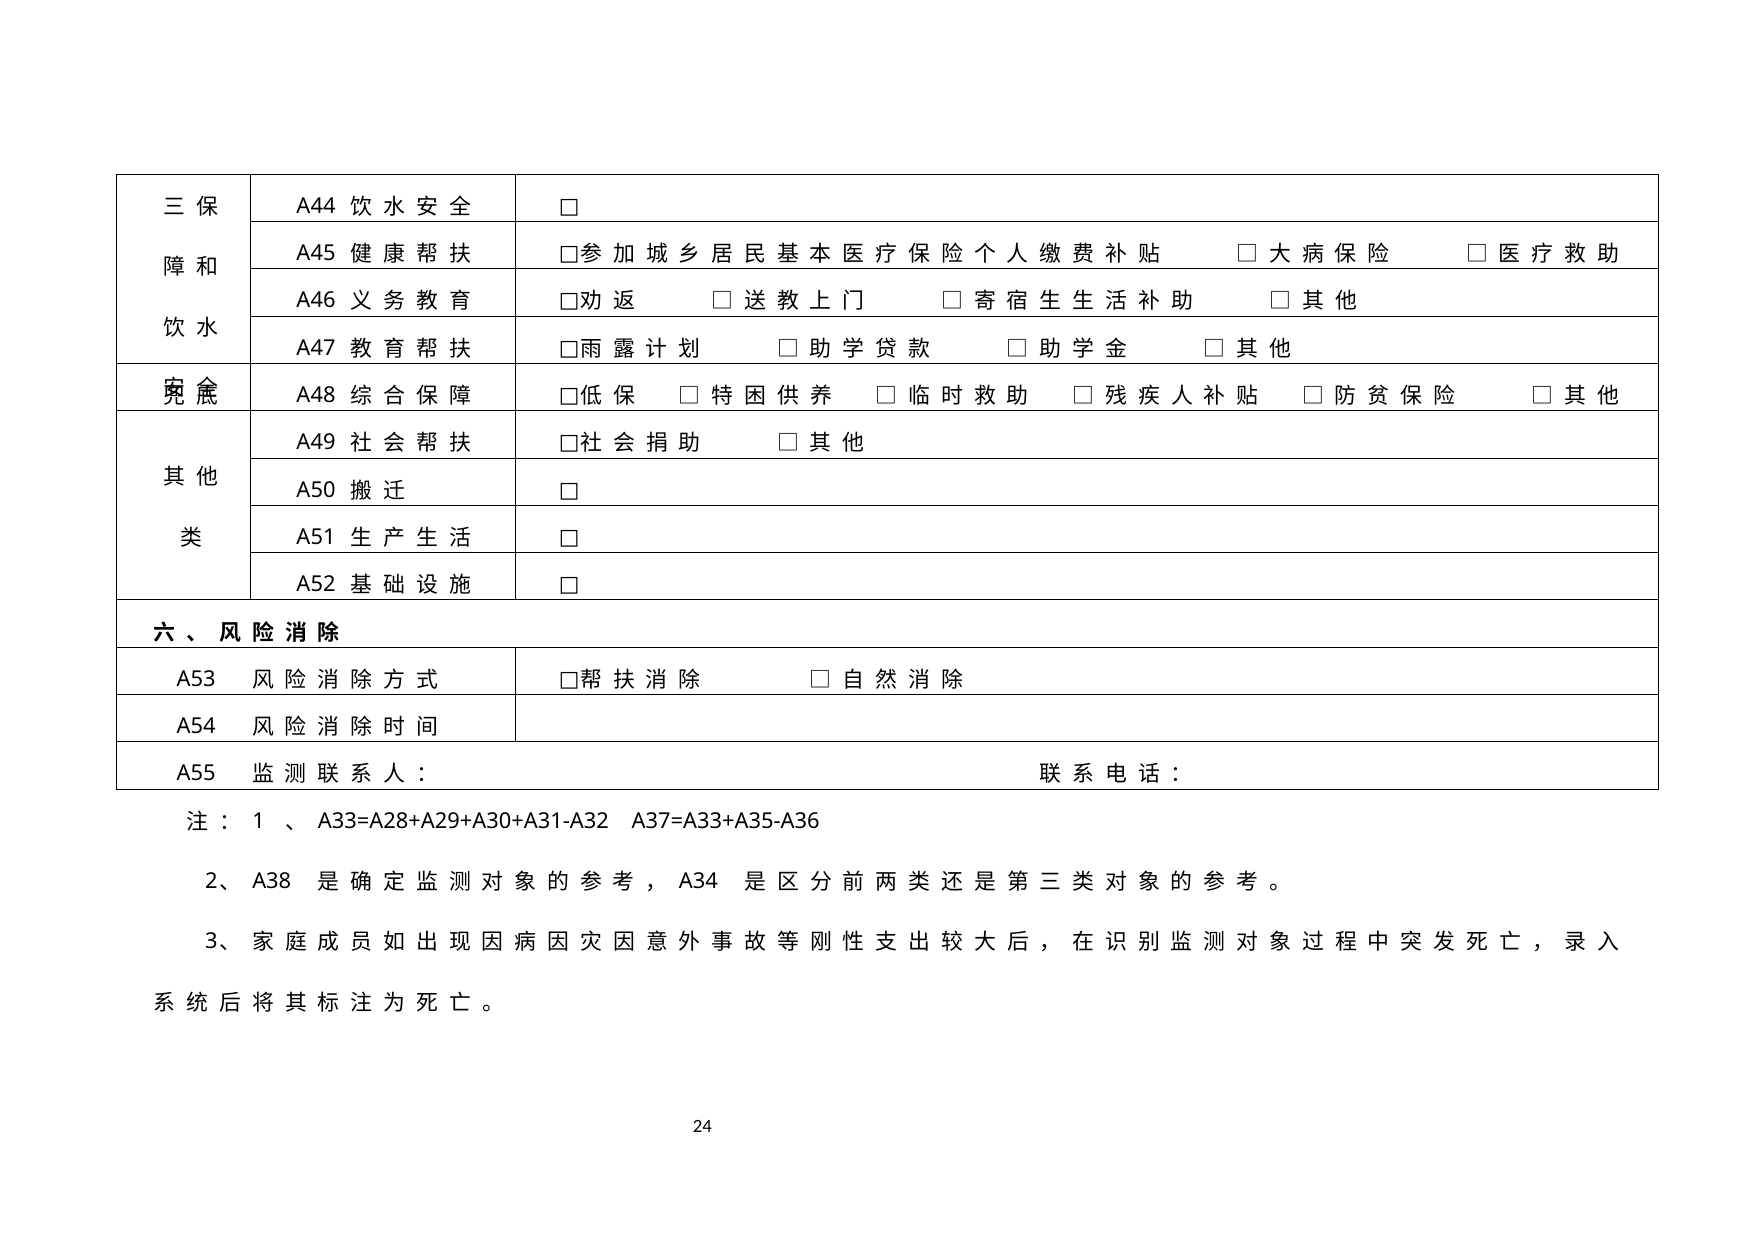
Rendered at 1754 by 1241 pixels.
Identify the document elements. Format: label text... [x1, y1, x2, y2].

table_cell A45 健康帮扶 [251, 222, 515, 268]
table_cell □社会捐助 □其他 [516, 411, 1658, 457]
table_cell □ [516, 459, 1658, 505]
table_cell □帮扶消除 □自然消除 [516, 648, 1658, 694]
table_cell A47 教育帮扶 [251, 317, 515, 363]
table_cell A44 饮水安全保障 [251, 175, 515, 221]
table_cell □参加城乡居民基本医疗保险个人缴费补贴 □大病保险 □医疗救助 □其他 [516, 222, 1658, 268]
table_cell A54 风险消除时间 [117, 695, 515, 741]
table_cell □ [516, 175, 1658, 221]
table_cell A48 综合保障 [251, 364, 515, 410]
table_cell □低保 □特困供养 □临时救助 □残疾人补贴 □防贫保险 □其他 [516, 364, 1658, 410]
table_cell A49 社会帮扶 [251, 411, 515, 457]
table_cell □劝返 □送教上门 □寄宿生生活补助 □其他 [516, 269, 1658, 316]
table_cell 三保障和饮水安全类 [117, 175, 250, 363]
table_cell A55 监测联系人： 联系电话： A56审核人员： [117, 742, 1658, 788]
table_cell A52 基础设施建设 [251, 553, 515, 599]
table_cell □雨露计划 □助学贷款 □助学金 □其他 [516, 317, 1658, 363]
table_cell 注：1、A33=A28+A29+A30+A31-A32 A37=A33+A35-A36 2、A38是确定监测对象的参考，A34是区分前两类还是第三类对象的参考。 3、家庭成员如出现因病因灾因意外事故等刚性支出较大后，在识别监测对象过程中突发死亡，录入系统后将其标注为死亡。 [116, 790, 1659, 1031]
table_cell □ [516, 553, 1658, 599]
table_cell A51 生产生活条件改善 [251, 506, 515, 552]
table_cell □ [516, 506, 1658, 552]
table_cell A53 风险消除方式 [117, 648, 515, 694]
table_cell 其他类 [117, 411, 250, 599]
table_cell A50 搬迁 [251, 459, 515, 505]
table_cell 六、风险消除 [117, 600, 1658, 647]
table_cell [516, 695, 1658, 741]
table_cell 兜底保障类 [117, 364, 250, 410]
table_cell A46 义务教育保障 [251, 269, 515, 316]
